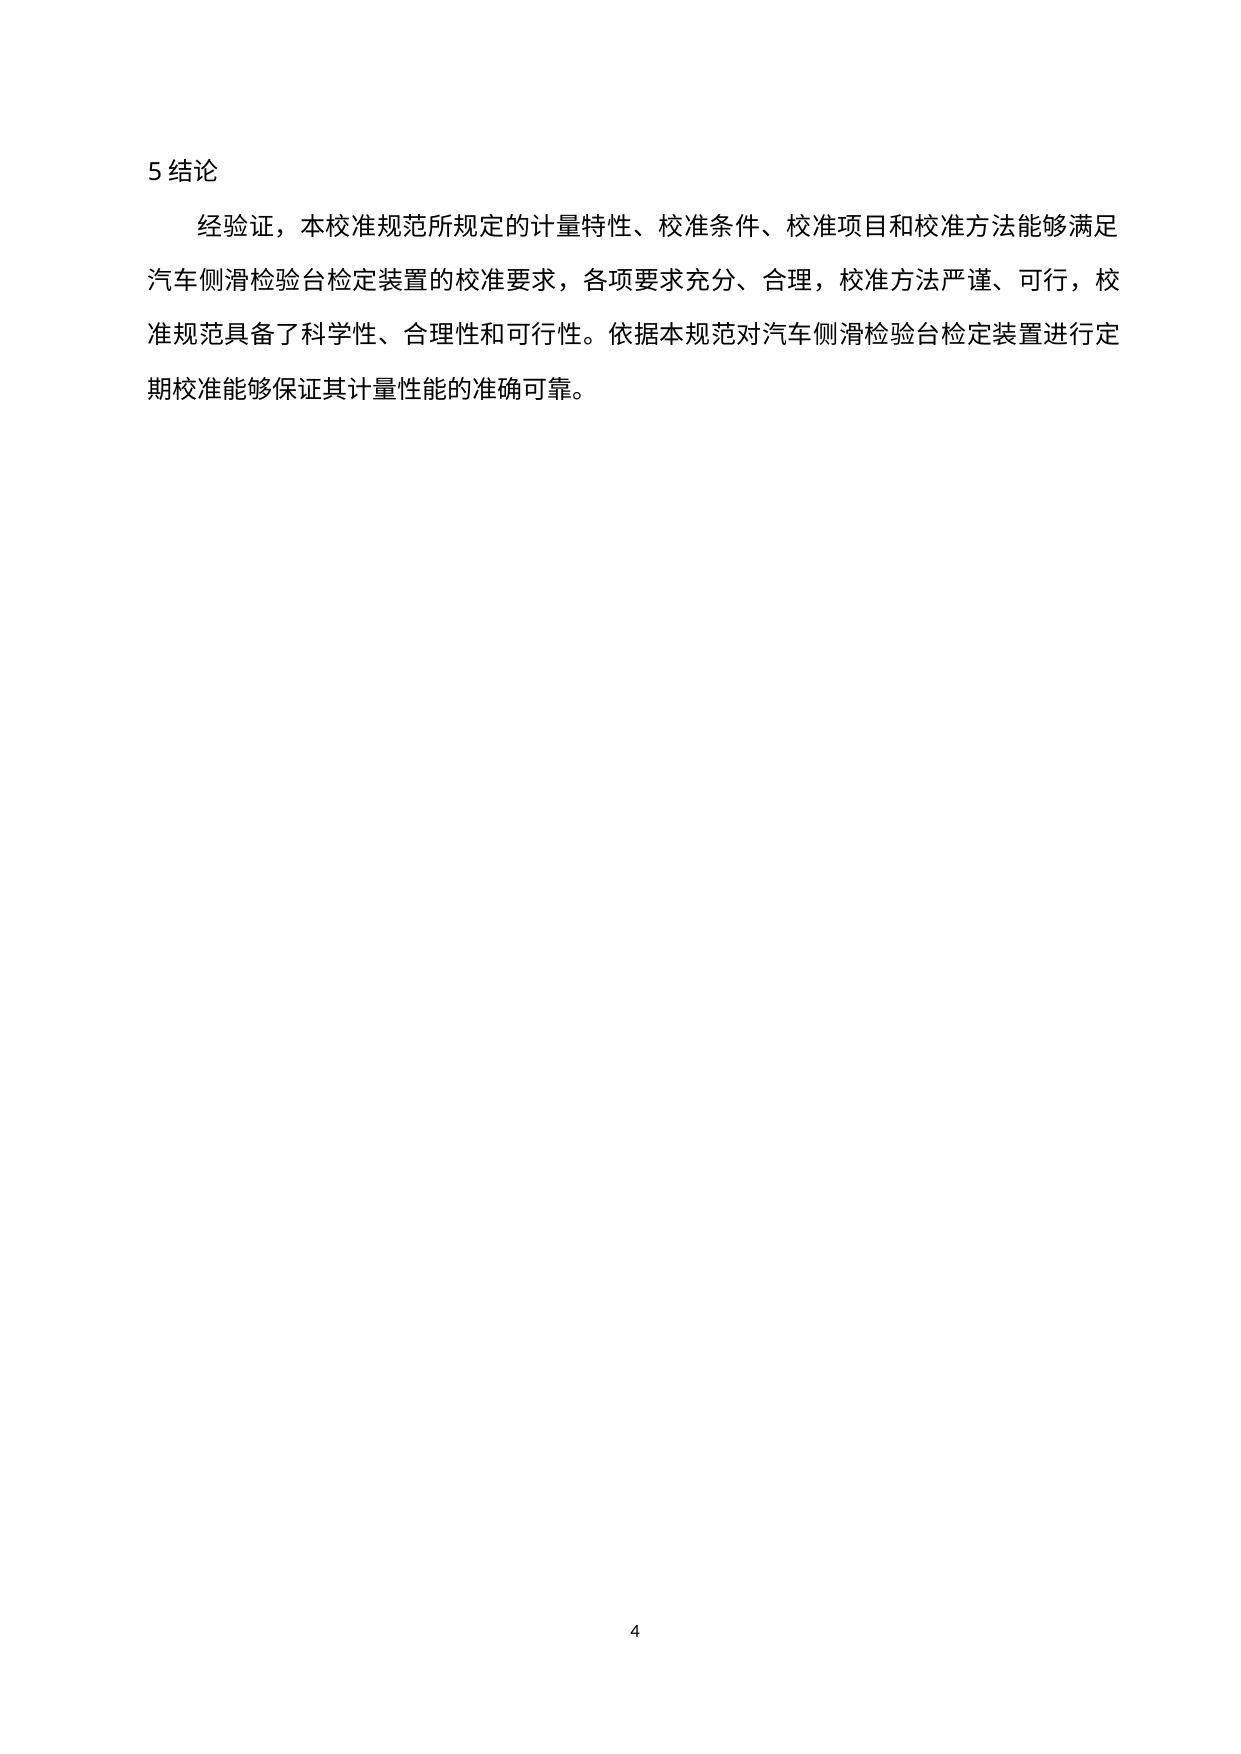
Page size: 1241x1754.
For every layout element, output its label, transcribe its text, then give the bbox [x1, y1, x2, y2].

text 经验证，本校准规范所规定的计量特性、校准条件、校准项目和校准方法能够满足汽车侧滑检验台检定装置的校准要求，各项要求充分、合理，校准方法严谨、可行，校准规范具备了科学性、合理性和可行性。依据本规范对汽车侧滑检验台检定装置进行定期校准能够保证其计量性能的准确可靠。 [148, 206, 1122, 405]
text 5 结论 [148, 152, 1122, 188]
